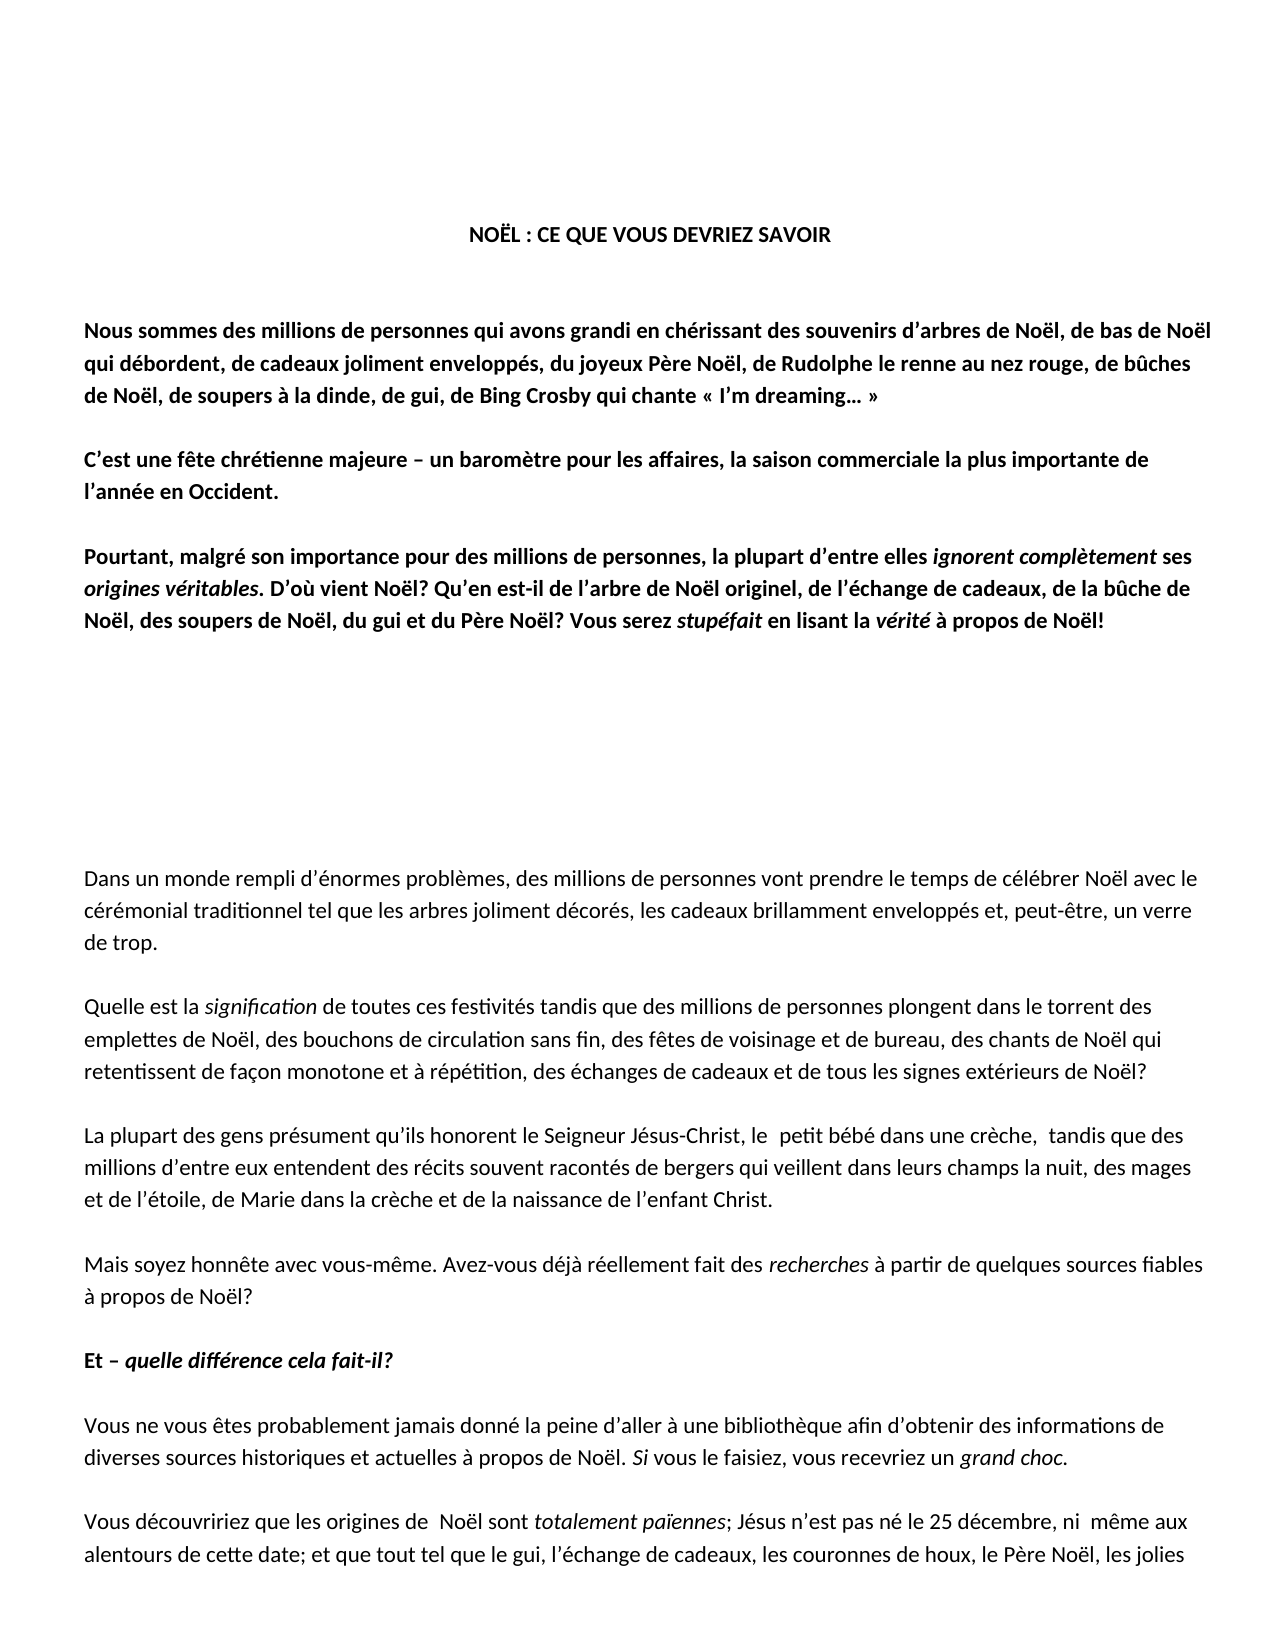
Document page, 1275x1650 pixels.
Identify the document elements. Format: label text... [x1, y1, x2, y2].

text Dans un monde rempli d’énormes problèmes, des millions de personnes vont prendre le temps de célébrer Noël avec le cérémonial traditionnel tel que les arbres joliment décorés, les cadeaux brillamment enveloppés et, peut-être, un verre de trop. [84, 864, 1216, 956]
text Nous sommes des millions de personnes qui avons grandi en chérissant des souvenirs d’arbres de Noël, de bas de Noël qui débordent, de cadeaux joliment enveloppés, du joyeux Père Noël, de Rudolphe le renne au nez rouge, de bûches de Noël, de soupers à la dinde, de gui, de Bing Crosby qui chante « I’m dreaming… » [84, 317, 1216, 409]
text C’est une fête chrétienne majeure – un baromètre pour les affaires, la saison commerciale la plus importante de l’année en Occident. [84, 445, 1216, 506]
text La plupart des gens présument qu’ils honorent le Seigneur Jésus-Christ, le petit bébé dans une crèche, tandis que des millions d’entre eux entendent des récits souvent racontés de bergers qui veillent dans leurs champs la nuit, des mages et de l’étoile, de Marie dans la crèche et de la naissance de l’enfant Christ. [84, 1121, 1216, 1214]
text Pourtant, malgré son importance pour des millions de personnes, la plupart d’entre elles ignorent complètement ses origines véritables. D’où vient Noël? Qu’en est-il de l’arbre de Noël originel, de l’échange de cadeaux, de la bûche de Noël, des soupers de Noël, du gui et du Père Noël? Vous serez stupéfait en lisant la vérité à propos de Noël! [84, 542, 1216, 634]
text Vous ne vous êtes probablement jamais donné la peine d’aller à une bibliothèque afin d’obtenir des informations de diverses sources historiques et actuelles à propos de Noël. Si vous le faisiez, vous recevriez un grand choc. [84, 1411, 1216, 1471]
text NOËL : CE QUE VOUS DEVRIEZ SAVOIR [84, 220, 1216, 248]
text Quelle est la signification de toutes ces festivités tandis que des millions de personnes plongent dans le torrent des emplettes de Noël, des bouchons de circulation sans fin, des fêtes de voisinage et de bureau, des chants de Noël qui retentissent de façon monotone et à répétition, des échanges de cadeaux et de tous les signes extérieurs de Noël? [84, 992, 1216, 1085]
text Mais soyez honnête avec vous-même. Avez-vous déjà réellement fait des recherches à partir de quelques sources fiables à propos de Noël? [84, 1250, 1216, 1310]
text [84, 1507, 1216, 1568]
text Et – quelle différence cela fait-il? [84, 1347, 1216, 1374]
